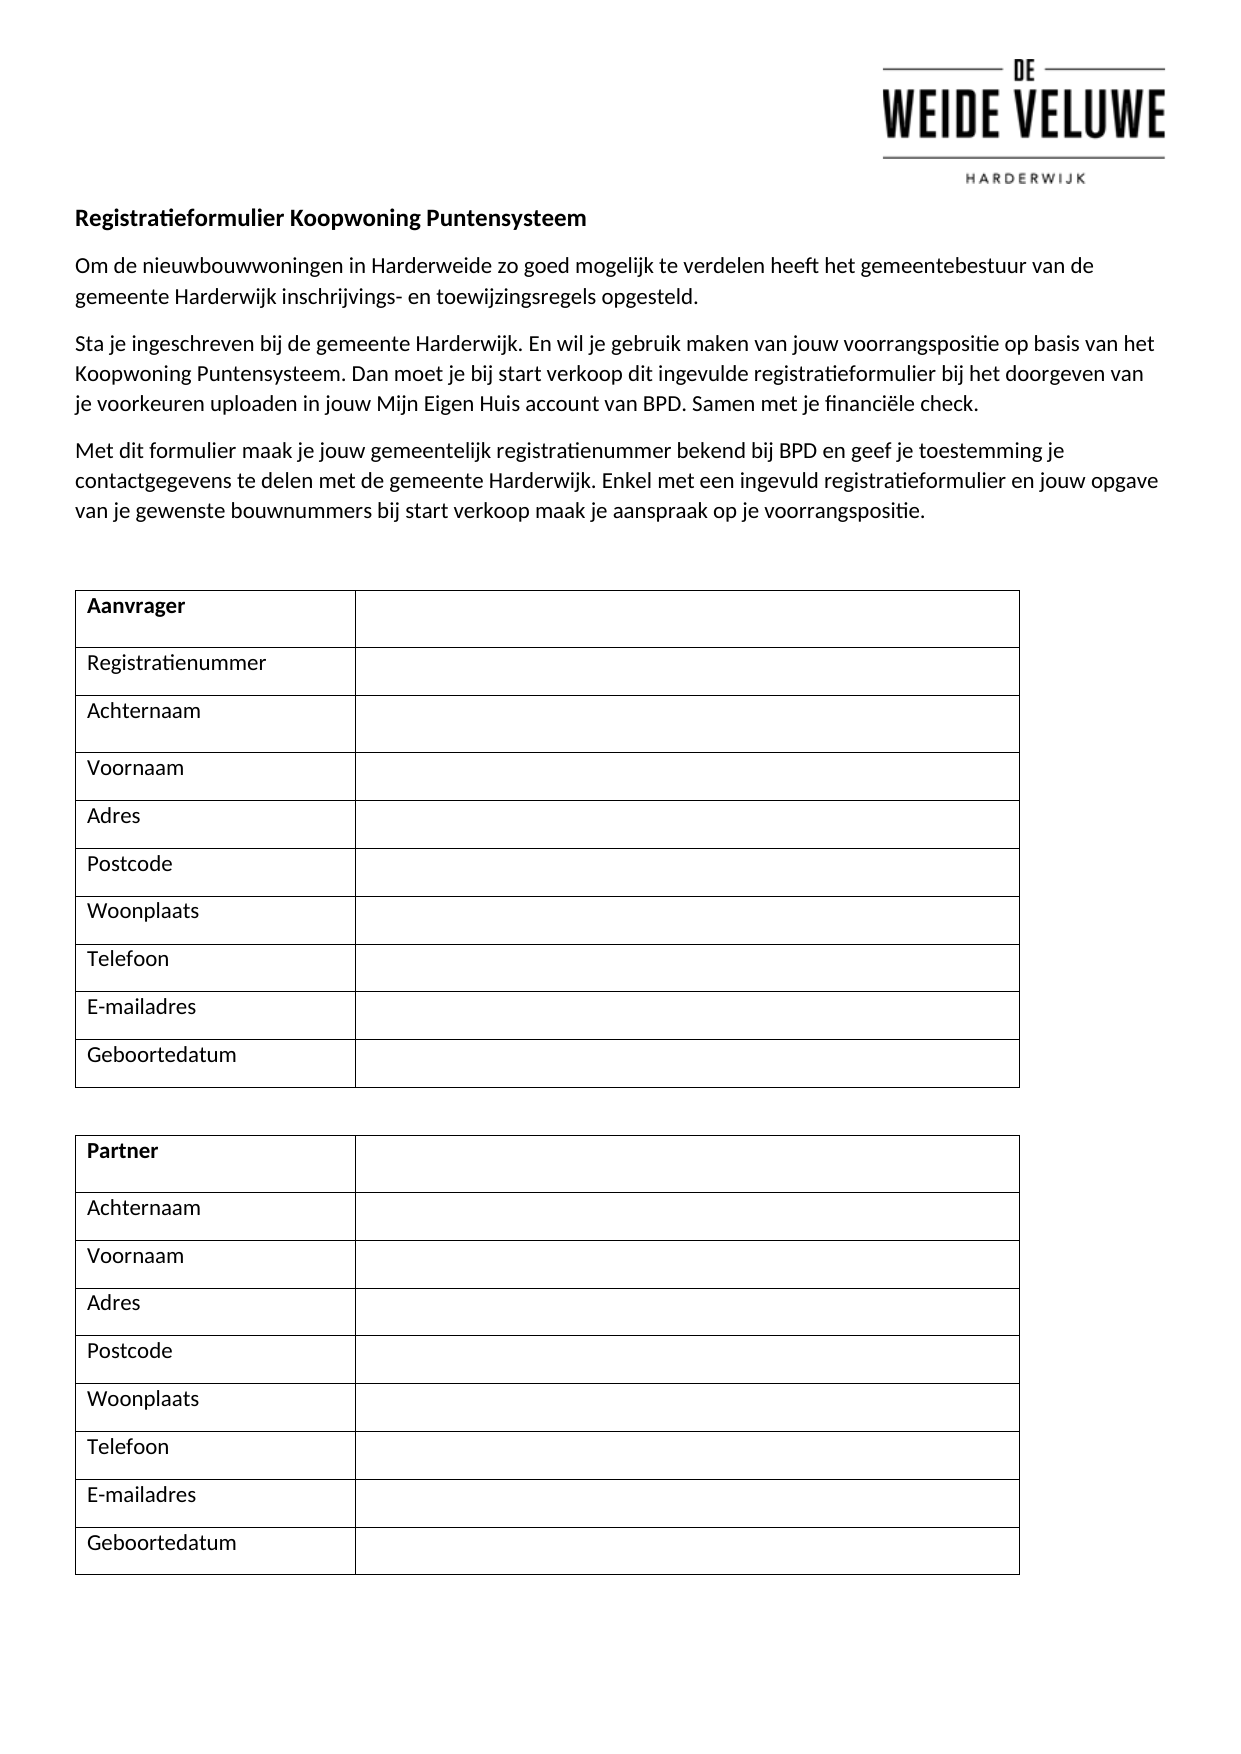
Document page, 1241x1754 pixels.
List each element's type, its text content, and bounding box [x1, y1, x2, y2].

table_cell [356, 1040, 1019, 1087]
table_cell Voornaam [76, 1241, 355, 1287]
text Sta je ingeschreven bij de gemeente Harderwijk. En wil je gebruik maken van jouw voorrangspositie op basis van het Koopwoning Puntensysteem. Dan moet je bij start verkoop dit ingevulde registratieformulier bij het doorgeven van je voorkeuren uploaden in jouw Mijn Eigen Huis account van BPD. Samen met je financiële check. [75, 329, 1165, 417]
table_cell Postcode [76, 849, 355, 896]
table_cell Geboortedatum [76, 1528, 355, 1574]
table_cell E-mailadres [76, 1480, 355, 1527]
table_cell [356, 849, 1019, 896]
table_cell Voornaam [76, 753, 355, 800]
text Met dit formulier maak je jouw gemeentelijk registratienummer bekend bij BPD en geef je toestemming je contactgegevens te delen met de gemeente Harderwijk. Enkel met een ingevuld registratieformulier en jouw opgave van je gewenste bouwnummers bij start verkoop maak je aanspraak op je voorrangspositie. [75, 436, 1165, 524]
table_cell [356, 992, 1019, 1039]
table_cell Telefoon [76, 945, 355, 991]
table_cell Registratienummer [76, 648, 355, 695]
table_cell [356, 1241, 1019, 1287]
table_cell [356, 696, 1019, 752]
table_cell [356, 945, 1019, 991]
picture [882, 59, 1166, 184]
table_cell Adres [76, 801, 355, 848]
text Om de nieuwbouwwoningen in Harderweide zo goed mogelijk te verdelen heeft het gemeentebestuur van de gemeente Harderwijk inschrijvings- en toewijzingsregels opgesteld. [75, 252, 1165, 310]
table_cell E-mailadres [76, 992, 355, 1039]
table_cell [356, 1480, 1019, 1527]
table_cell [356, 897, 1019, 943]
table_cell Woonplaats [76, 1384, 355, 1431]
table_cell Postcode [76, 1336, 355, 1383]
table_cell [356, 1384, 1019, 1431]
table_header [356, 1136, 1019, 1192]
table_cell [356, 1528, 1019, 1574]
text Registratieformulier Koopwoning Puntensysteem [75, 202, 1165, 233]
table_cell Woonplaats [76, 897, 355, 943]
table_cell [356, 753, 1019, 800]
table_cell Achternaam [76, 696, 355, 752]
table_cell Telefoon [76, 1432, 355, 1479]
table_cell [356, 1193, 1019, 1240]
table_cell [356, 801, 1019, 848]
table_header Aanvrager [76, 591, 355, 647]
table_cell Achternaam [76, 1193, 355, 1240]
table_cell Adres [76, 1289, 355, 1335]
table_cell [356, 648, 1019, 695]
table_cell [356, 1289, 1019, 1335]
table_cell [356, 1336, 1019, 1383]
table_cell Geboortedatum [76, 1040, 355, 1087]
table_header Partner [76, 1136, 355, 1192]
table_header [356, 591, 1019, 647]
table_cell [356, 1432, 1019, 1479]
